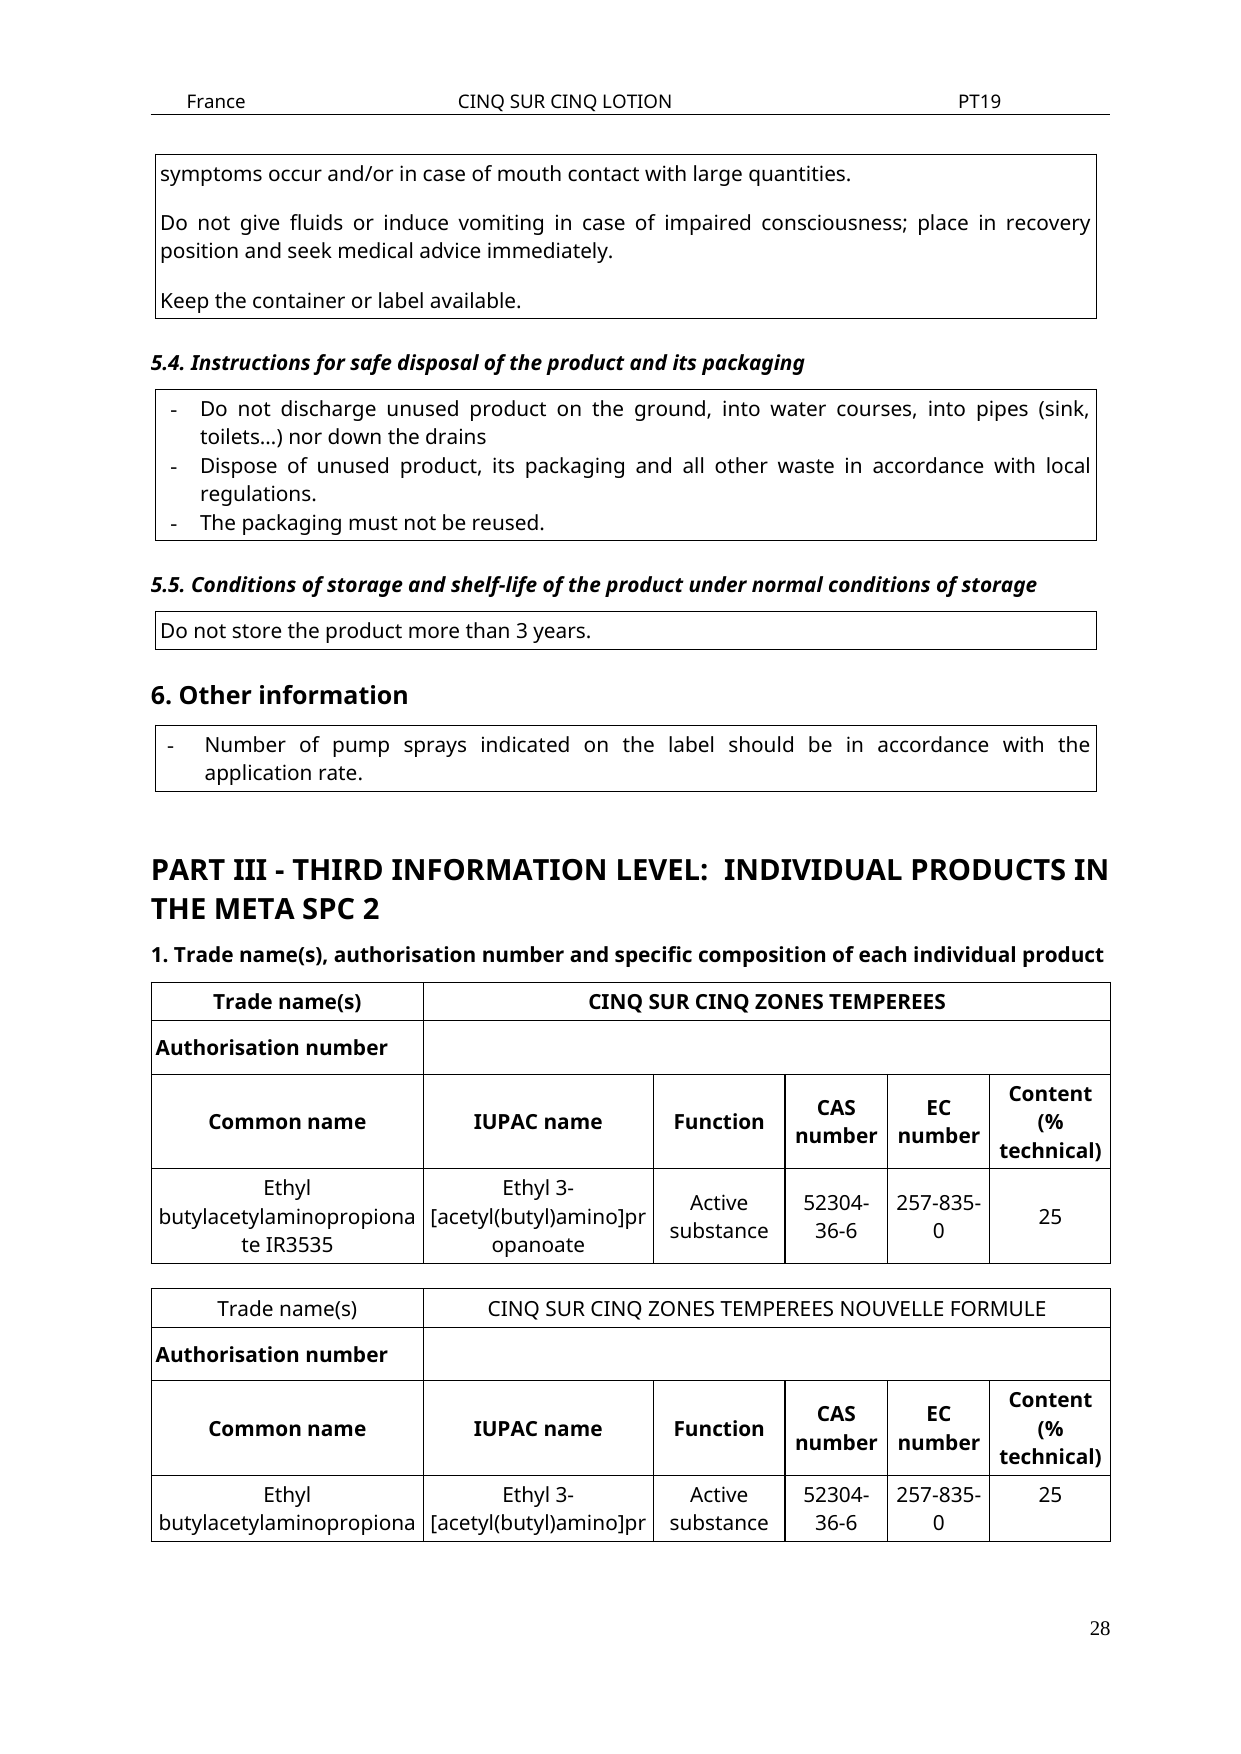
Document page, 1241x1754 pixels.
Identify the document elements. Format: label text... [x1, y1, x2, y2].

subtitle Part III - Third information level: individual products in the meta SPC 2 [151, 849, 1110, 928]
table_header CINQ SUR CINQ ZONES TEMPEREES [424, 983, 1110, 1020]
table_cell 52304-36-6 [786, 1476, 887, 1541]
table_cell IUPAC name [424, 1075, 653, 1168]
table_header CINQ SUR CINQ ZONES TEMPEREES NOUVELLE FORMULE [424, 1289, 1110, 1327]
table_header Number of pump sprays indicated on the label should be in accordance with the application rate. [156, 726, 1096, 791]
table_cell Content (% technical) [990, 1381, 1110, 1475]
subtitle 1. Trade name(s), authorisation number and specific composition of each individual product [151, 941, 1110, 969]
table_cell [424, 1328, 1110, 1380]
table_cell Content (% technical) [990, 1075, 1110, 1168]
table_cell IUPAC name [424, 1381, 653, 1475]
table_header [156, 155, 1096, 318]
table_cell EC number [888, 1381, 989, 1475]
table_cell Ethyl butylacetylaminopropionate IR3535 [152, 1169, 423, 1263]
table_cell CAS number [786, 1075, 887, 1168]
table_cell Ethyl 3-[acetyl(butyl)amino]propanoate [424, 1169, 653, 1263]
subtitle 5.5. Conditions of storage and shelf-life of the product under normal conditions of storage [151, 570, 1110, 598]
table_cell [424, 1021, 1110, 1074]
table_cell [424, 1476, 653, 1541]
table_cell 257-835-0 [888, 1476, 989, 1541]
table_cell Authorisation number [152, 1021, 423, 1074]
table_cell Authorisation number [152, 1328, 423, 1380]
table_cell 25 [990, 1169, 1110, 1263]
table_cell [152, 1476, 423, 1541]
table_cell 25 [990, 1476, 1110, 1541]
table_header Do not discharge unused product on the ground, into water courses, into pipes (sink, toilets…) nor down the drains Dispose of unused product, its packaging and all other waste in accordance with local regulations. The packaging must not be reused. [156, 390, 1096, 540]
table_cell Common name [152, 1381, 423, 1475]
subtitle 5.4. Instructions for safe disposal of the product and its packaging [151, 348, 1110, 376]
table_header Trade name(s) [152, 1289, 423, 1327]
subtitle 6. Other information [151, 678, 1110, 712]
table_cell 257-835-0 [888, 1169, 989, 1263]
table_header Trade name(s) [152, 983, 423, 1020]
table_cell CAS number [786, 1381, 887, 1475]
table_cell Function [654, 1075, 784, 1168]
table_cell Active substance [654, 1169, 784, 1263]
table_header Do not store the product more than 3 years. [156, 612, 1096, 648]
table_cell 52304-36-6 [786, 1169, 887, 1263]
table_cell Common name [152, 1075, 423, 1168]
table_cell EC number [888, 1075, 989, 1168]
table_cell Function [654, 1381, 784, 1475]
table_cell Active substance [654, 1476, 784, 1541]
